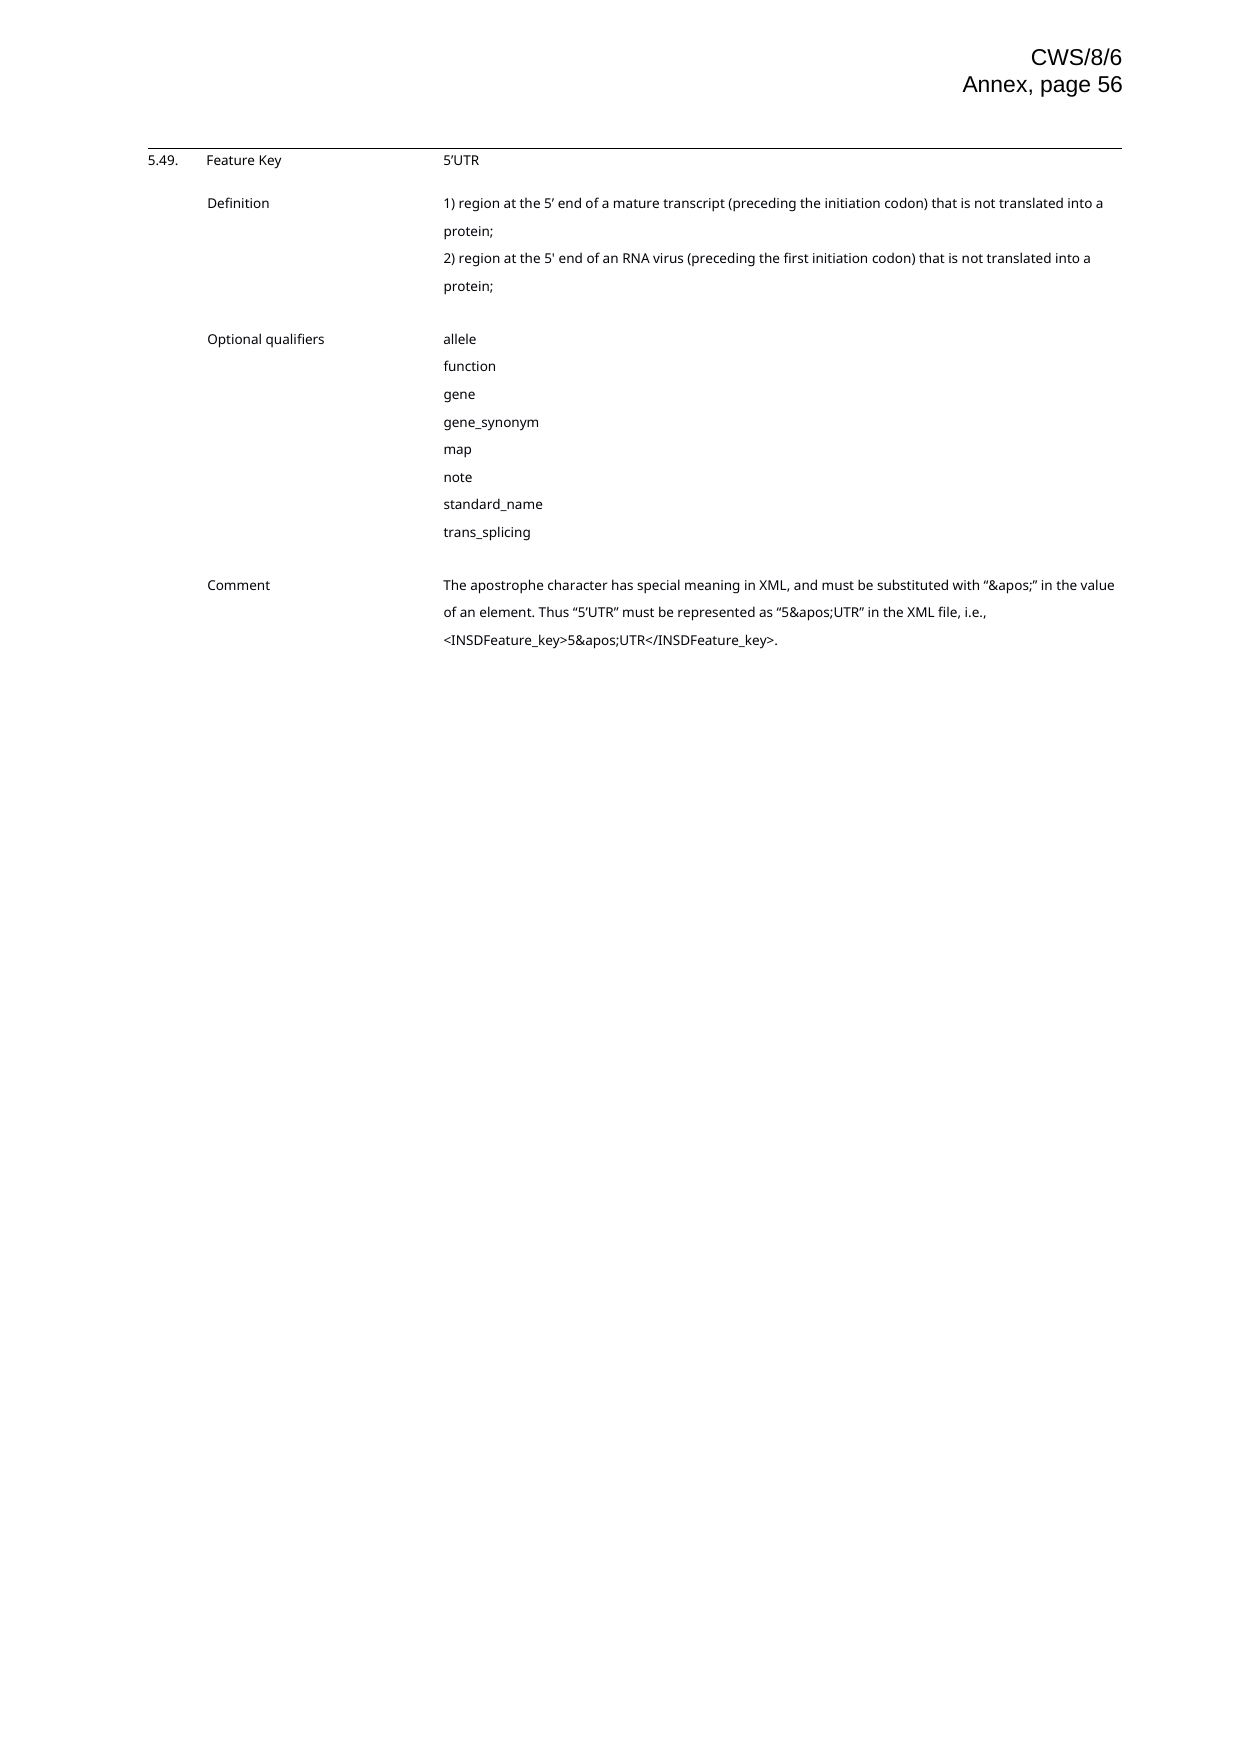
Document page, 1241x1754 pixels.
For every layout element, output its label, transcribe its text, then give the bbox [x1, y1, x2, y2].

text trans_splicing [443, 523, 1122, 541]
text gene [443, 385, 1122, 403]
text standard_name [443, 495, 1122, 514]
text Optional qualifiers allele [207, 330, 1122, 348]
text function [443, 357, 1122, 376]
text Comment The apostrophe character has special meaning in XML, and must be substituted with “&apos;” in the value of an element. Thus “5’UTR” must be represented as “5&apos;UTR” in the XML file, i.e., <INSDFeature_key>5&apos;UTR</INSDFeature_key>. [207, 576, 1122, 649]
text map [443, 440, 1122, 458]
text note [443, 468, 1122, 486]
text gene_synonym [443, 412, 1122, 431]
text Definition 1) region at the 5’ end of a mature transcript (preceding the initiation codon) that is not translated into a protein; 2) region at the 5' end of an RNA virus (preceding the first initiation codon) that is not translated into a protein; [207, 194, 1122, 296]
text Feature Key 5’UTR [148, 149, 1122, 169]
